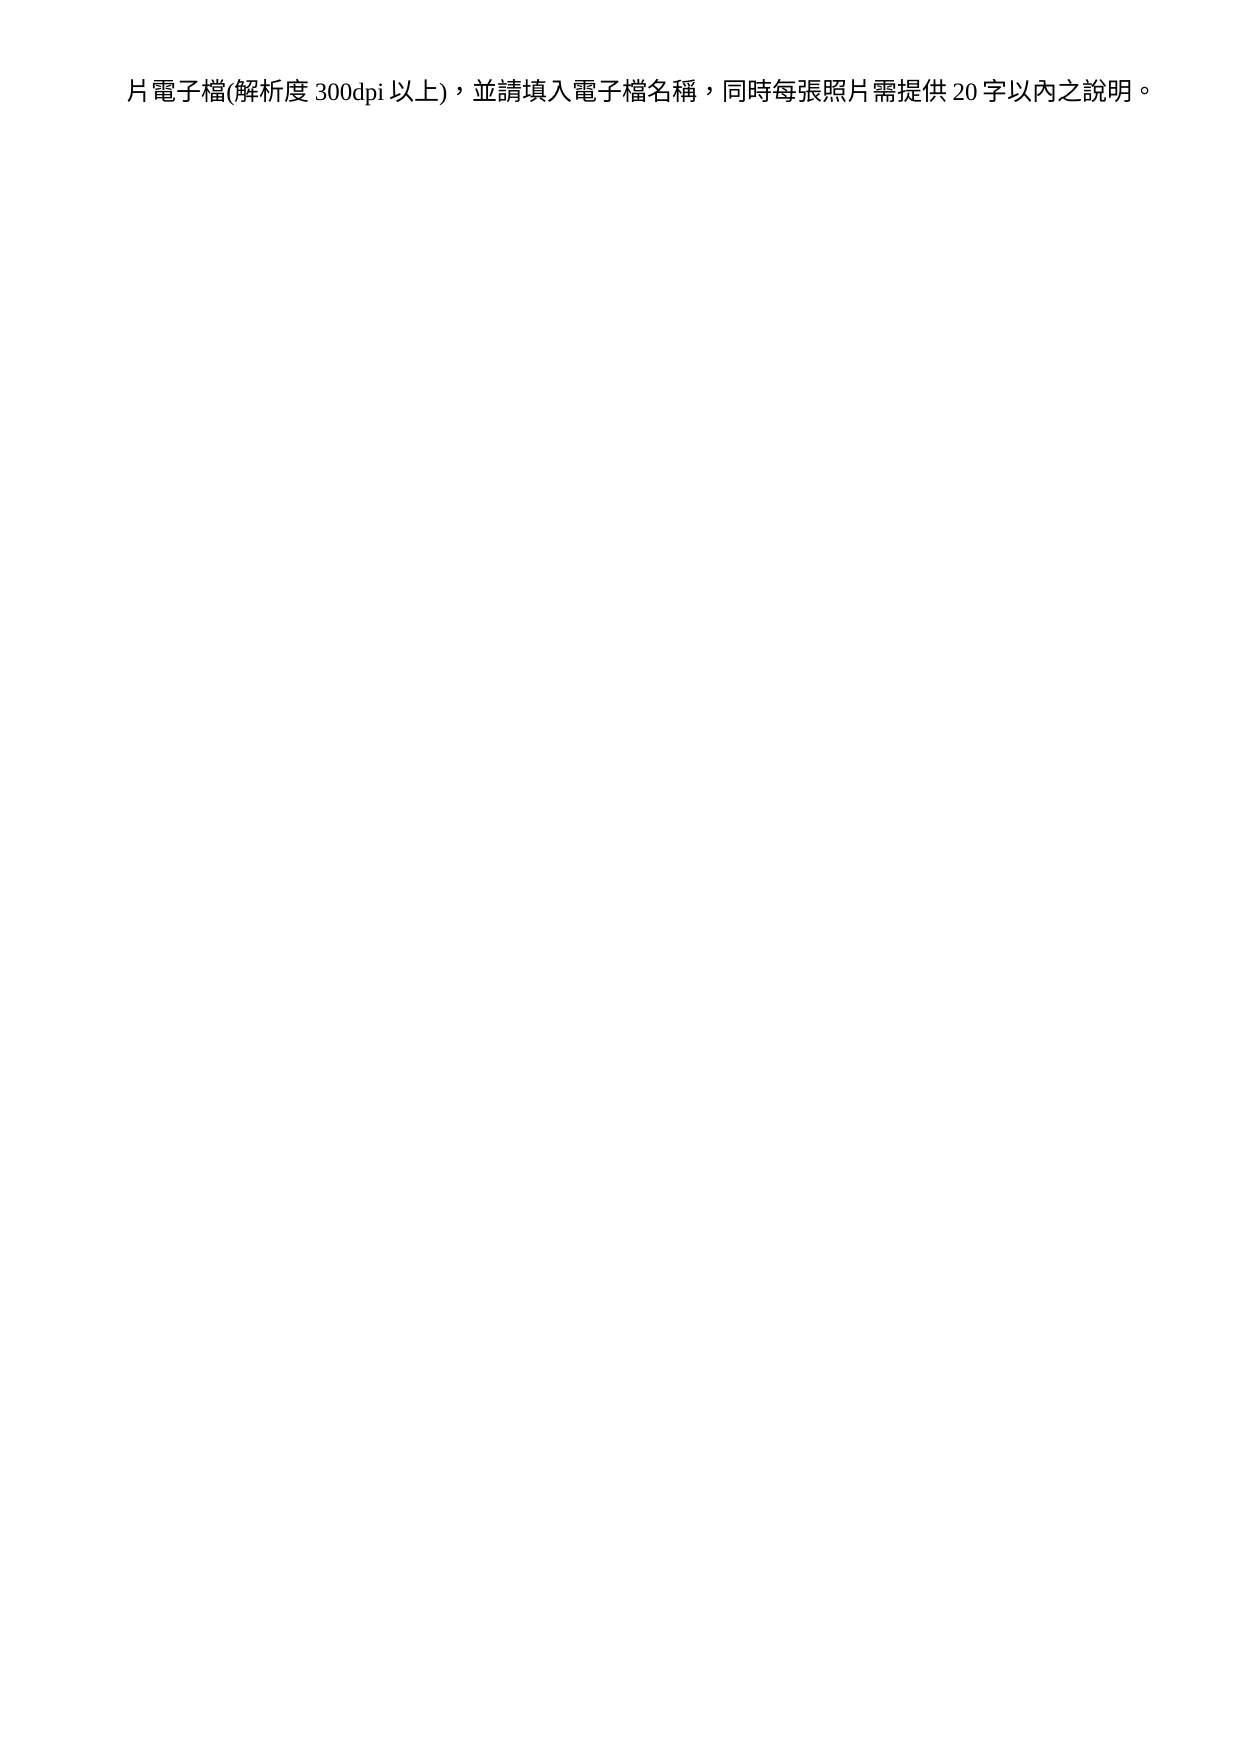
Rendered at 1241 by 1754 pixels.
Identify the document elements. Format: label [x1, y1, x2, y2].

list [89, 71, 1152, 108]
